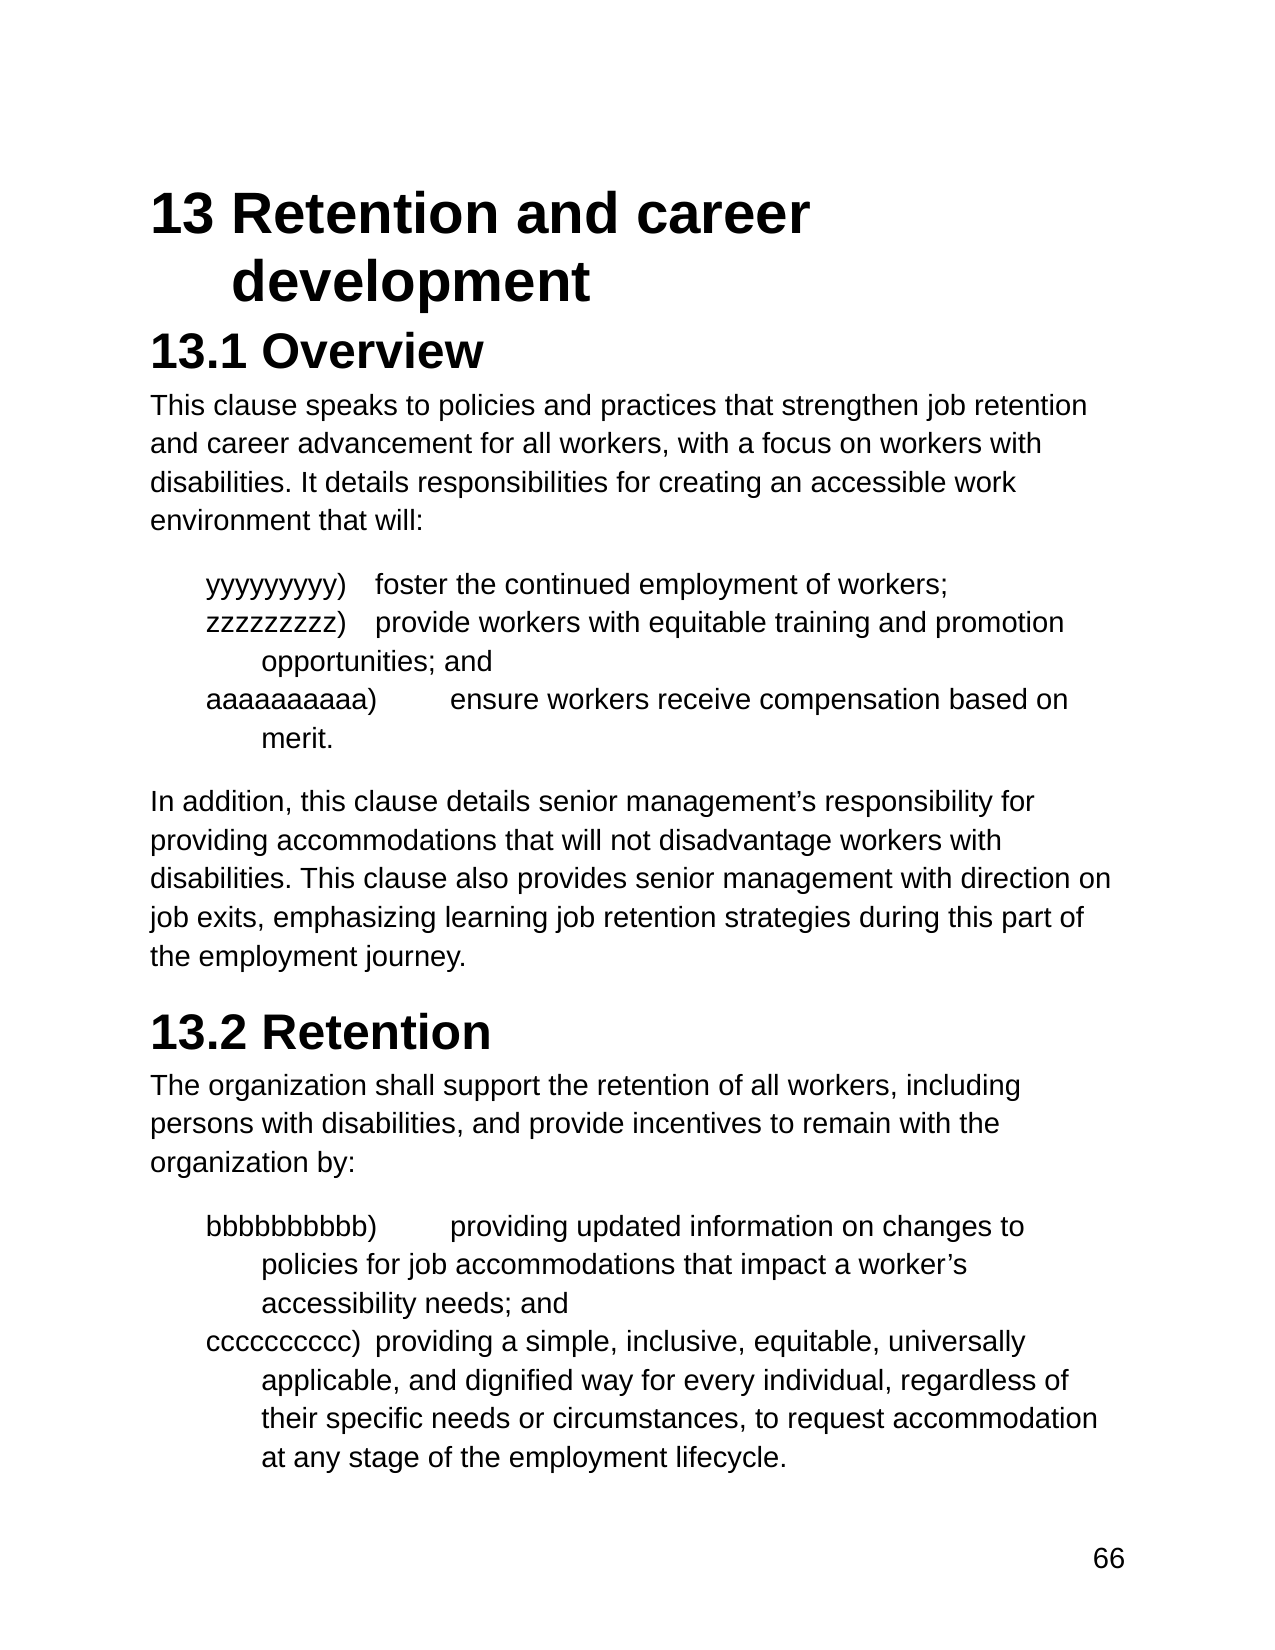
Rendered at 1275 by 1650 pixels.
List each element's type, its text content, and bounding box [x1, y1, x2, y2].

list provide workers with equitable training and promotion opportunities; and [206, 605, 1125, 677]
list ensure workers receive compensation based on merit. [206, 682, 1125, 754]
subtitle Overview [150, 322, 1125, 379]
text This clause speaks to policies and practices that strengthen job retention and career advancement for all workers, with a focus on workers with disabilities. It details responsibilities for creating an accessible work environment that will: [150, 387, 1125, 537]
subtitle Retention [150, 1002, 1125, 1059]
list foster the continued employment of workers; [206, 567, 1125, 600]
subtitle Retention and career development [150, 179, 1125, 313]
list providing updated information on changes to policies for job accommodations that impact a worker’s accessibility needs; and [206, 1208, 1125, 1319]
text In addition, this clause details senior management’s responsibility for providing accommodations that will not disadvantage workers with disabilities. This clause also provides senior management with direction on job exits, emphasizing learning job retention strategies during this part of the employment journey. [150, 784, 1125, 972]
list providing a simple, inclusive, equitable, universally applicable, and dignified way for every individual, regardless of their specific needs or circumstances, to request accommodation at any stage of the employment lifecycle. [206, 1324, 1125, 1473]
text The organization shall support the retention of all workers, including persons with disabilities, and provide incentives to remain with the organization by: [150, 1068, 1125, 1178]
